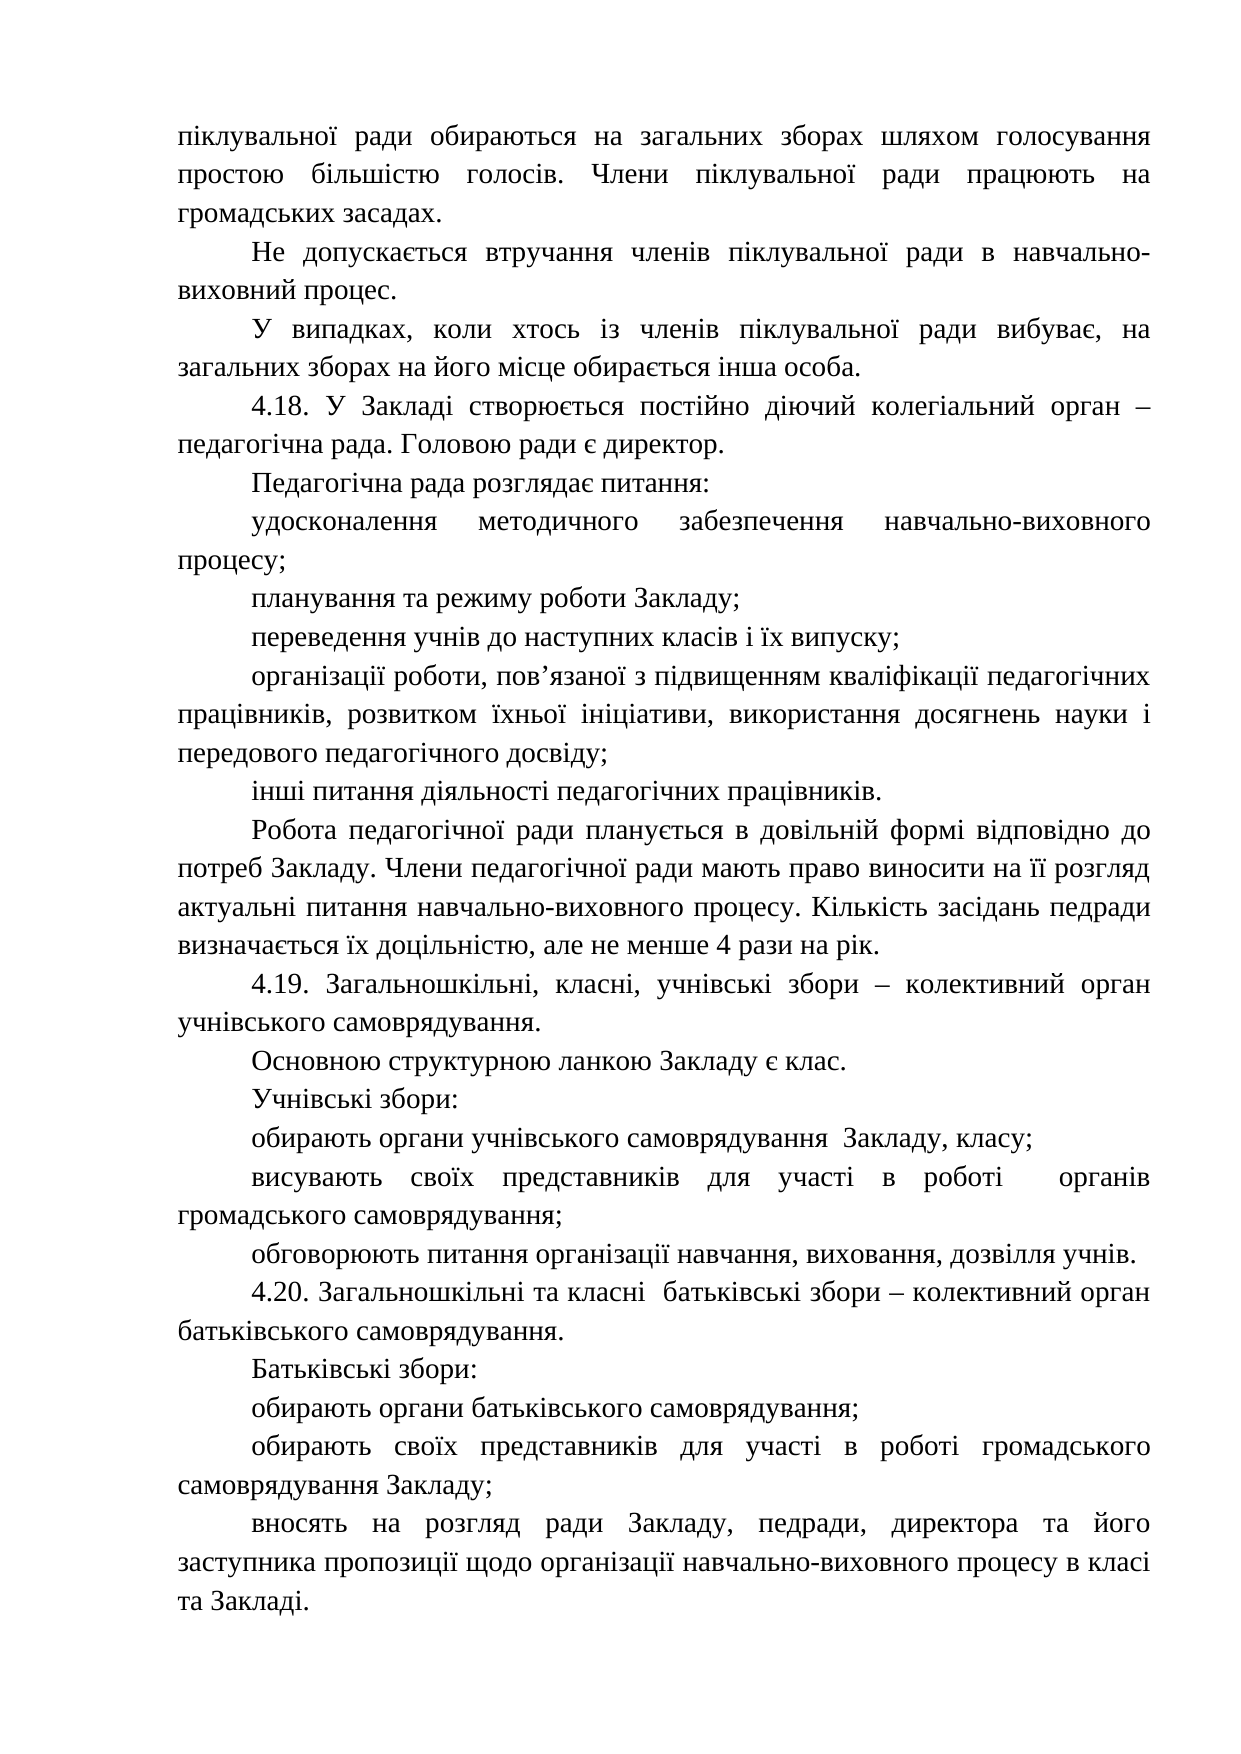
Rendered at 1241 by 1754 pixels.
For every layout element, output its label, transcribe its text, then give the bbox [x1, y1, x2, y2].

text переведення учнів до наступних класів і їх випуску; [177, 619, 1152, 653]
text У випадках, коли хтось із членів піклувальної ради вибуває, на загальних зборах на його місце обирається інша особа. [177, 311, 1152, 383]
text обговорюють питання організації навчання, виховання, дозвілля учнів. [177, 1236, 1152, 1269]
text організації роботи, пов’язаної з підвищенням кваліфікації педагогічних працівників, розвитком їхньої ініціативи, використання досягнень науки і передового педагогічного досвіду; [177, 658, 1152, 768]
text висувають своїх представників для участі в роботі органів громадського самоврядування; [177, 1159, 1152, 1231]
text обирають органи учнівського самоврядування Закладу, класу; [177, 1120, 1152, 1154]
text обирають органи батьківського самоврядування; [177, 1390, 1152, 1423]
text Батьківські збори: [177, 1351, 1152, 1385]
text вносять на розгляд ради Закладу, педради, директора та його заступника пропозиції щодо організації навчально-виховного процесу в класі та Закладі. [177, 1506, 1152, 1616]
text 4.19. Загальношкільні, класні, учнівські збори – колективний орган учнівського самоврядування. [177, 966, 1152, 1038]
text обирають своїх представників для участі в роботі громадського самоврядування Закладу; [177, 1428, 1152, 1501]
text Робота педагогічної ради планується в довільній формі відповідно до потреб Закладу. Члени педагогічної ради мають право виносити на її розгляд актуальні питання навчально-виховного процесу. Кількість засідань педради визначається їх доцільністю, але не менше 4 рази на рік. [177, 812, 1152, 961]
text удосконалення методичного забезпечення навчально-виховного процесу; [177, 503, 1152, 576]
text 4.20. Загальношкільні та класні батьківські збори – колективний орган батьківського самоврядування. [177, 1274, 1152, 1346]
text 4.18. У Закладі створюється постійно діючий колегіальний орган – педагогічна рада. Головою ради є директор. [177, 388, 1152, 460]
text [177, 118, 1152, 229]
text Учнівські збори: [177, 1082, 1152, 1115]
text Педагогічна рада розглядає питання: [177, 465, 1152, 498]
text Не допускається втручання членів піклувальної ради в навчально-виховний процес. [177, 234, 1152, 306]
text інші питання діяльності педагогічних працівників. [177, 773, 1152, 807]
text Основною структурною ланкою Закладу є клас. [177, 1043, 1152, 1077]
text планування та режиму роботи Закладу; [177, 581, 1152, 614]
